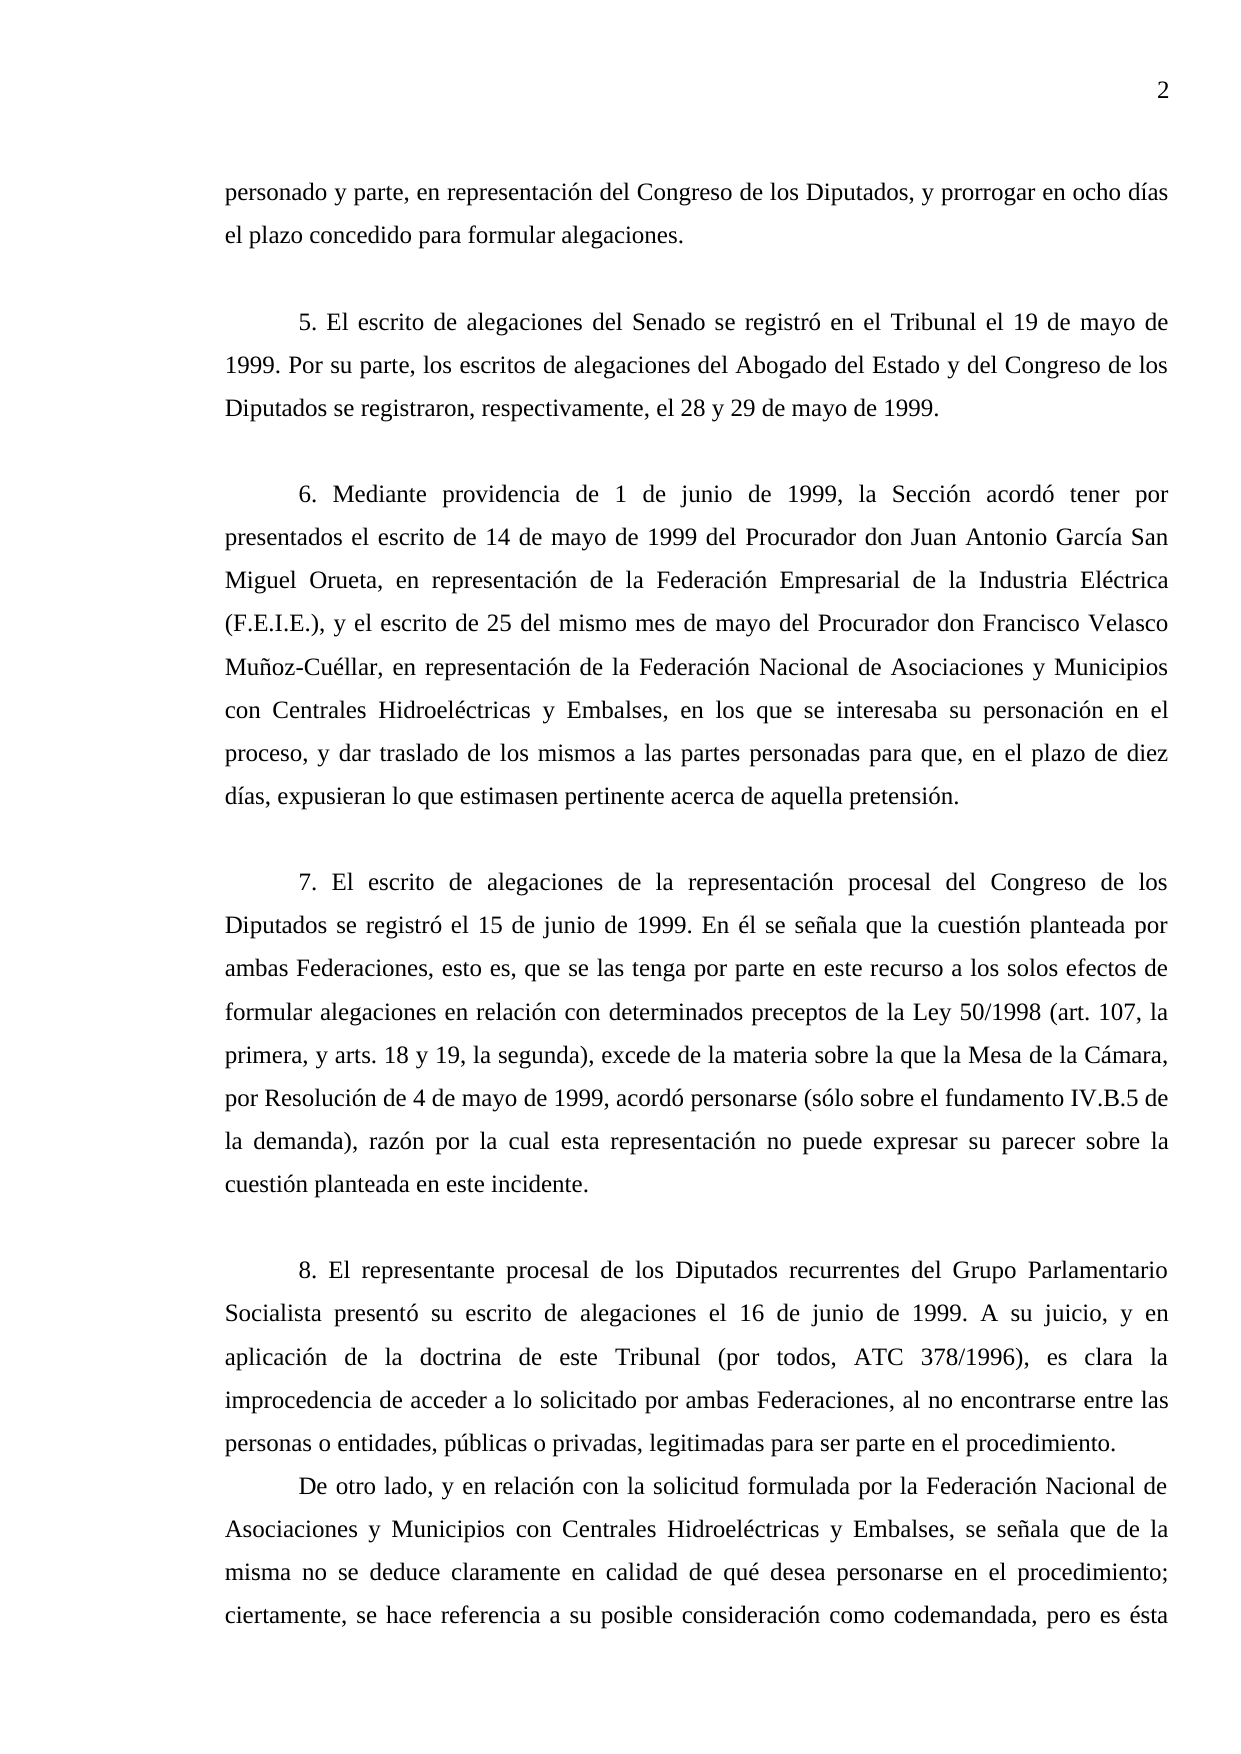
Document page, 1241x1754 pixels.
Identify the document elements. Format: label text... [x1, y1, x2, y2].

text 7. El escrito de alegaciones de la representación procesal del Congreso de los Diputados se registró el 15 de junio de 1999. En él se señala que la cuestión planteada por ambas Federaciones, esto es, que se las tenga por parte en este recurso a los solos efectos de formular alegaciones en relación con determinados preceptos de la Ley 50/1998 (art. 107, la primera, y arts. 18 y 19, la segunda), excede de la materia sobre la que la Mesa de la Cámara, por Resolución de 4 de mayo de 1999, acordó personarse (sólo sobre el fundamento IV.B.5 de la demanda), razón por la cual esta representación no puede expresar su parecer sobre la cuestión planteada en este incidente. [224, 867, 1169, 1198]
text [224, 1471, 1169, 1629]
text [224, 177, 1169, 249]
text 5. El escrito de alegaciones del Senado se registró en el Tribunal el 19 de mayo de 1999. Por su parte, los escritos de alegaciones del Abogado del Estado y del Congreso de los Diputados se registraron, respectivamente, el 28 y 29 de mayo de 1999. [224, 307, 1169, 422]
text 8. El representante procesal de los Diputados recurrentes del Grupo Parlamentario Socialista presentó su escrito de alegaciones el 16 de junio de 1999. A su juicio, y en aplicación de la doctrina de este Tribunal (por todos, ATC 378/1996), es clara la improcedencia de acceder a lo solicitado por ambas Federaciones, al no encontrarse entre las personas o entidades, públicas o privadas, legitimadas para ser parte en el procedimiento. [224, 1255, 1169, 1457]
text 6. Mediante providencia de 1 de junio de 1999, la Sección acordó tener por presentados el escrito de 14 de mayo de 1999 del Procurador don Juan Antonio García San Miguel Orueta, en representación de la Federación Empresarial de la Industria Eléctrica (F.E.I.E.), y el escrito de 25 del mismo mes de mayo del Procurador don Francisco Velasco Muñoz-Cuéllar, en representación de la Federación Nacional de Asociaciones y Municipios con Centrales Hidroeléctricas y Embalses, en los que se interesaba su personación en el proceso, y dar traslado de los mismos a las partes personadas para que, en el plazo de diez días, expusieran lo que estimasen pertinente acerca de aquella pretensión. [224, 479, 1169, 810]
